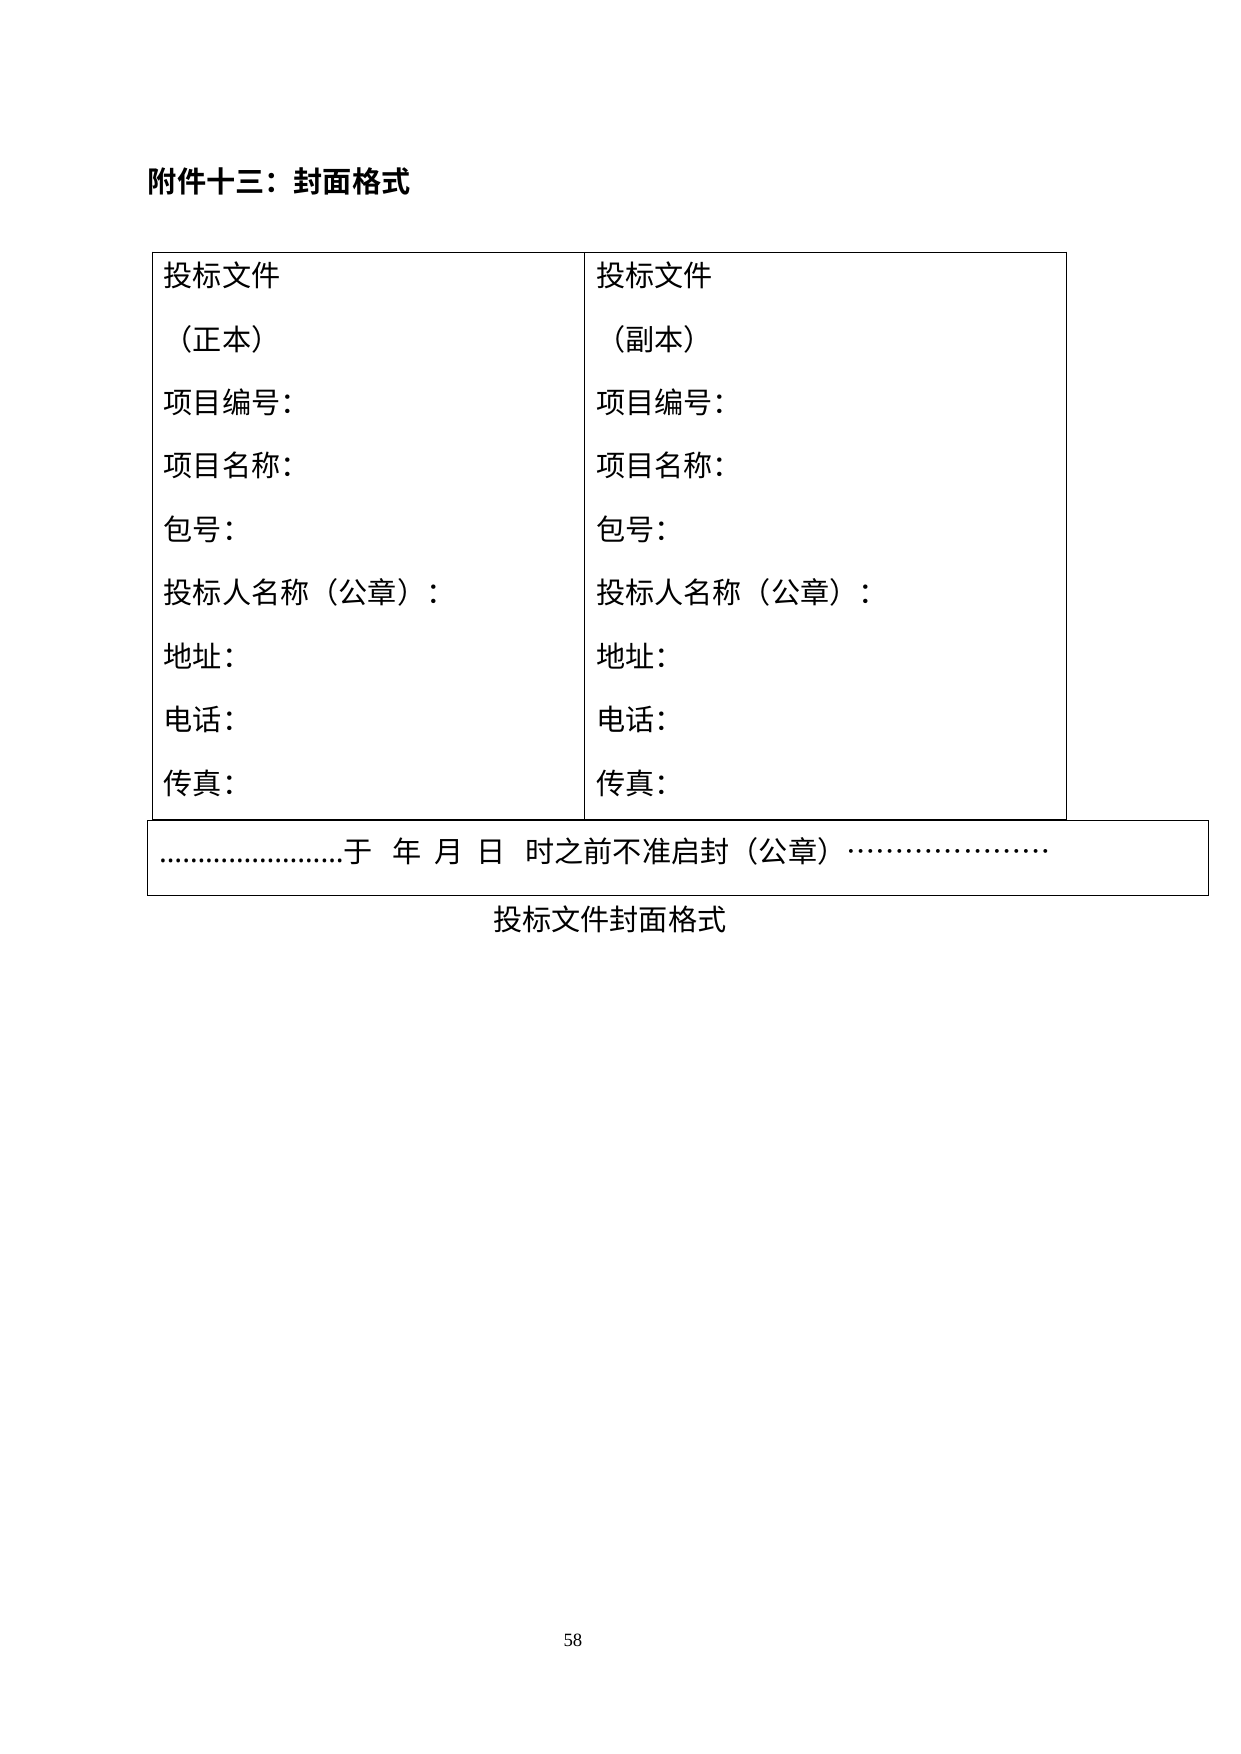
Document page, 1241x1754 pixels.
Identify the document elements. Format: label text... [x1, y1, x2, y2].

table_header ……………………于 年 月 日 时之前不准启封（公章）………………… [148, 821, 1208, 895]
text 投标文件封面格式 [148, 896, 1071, 938]
subtitle 附件十三：封面格式 [148, 159, 1021, 201]
table_header 投标文件 （正本） 项目编号： 项目名称： 包号： 投标人名称（公章）： 地址： 电话： 传真： [153, 253, 584, 819]
table_header 投标文件 （副本） 项目编号： 项目名称： 包号： 投标人名称（公章）： 地址： 电话： 传真： [585, 253, 1066, 819]
